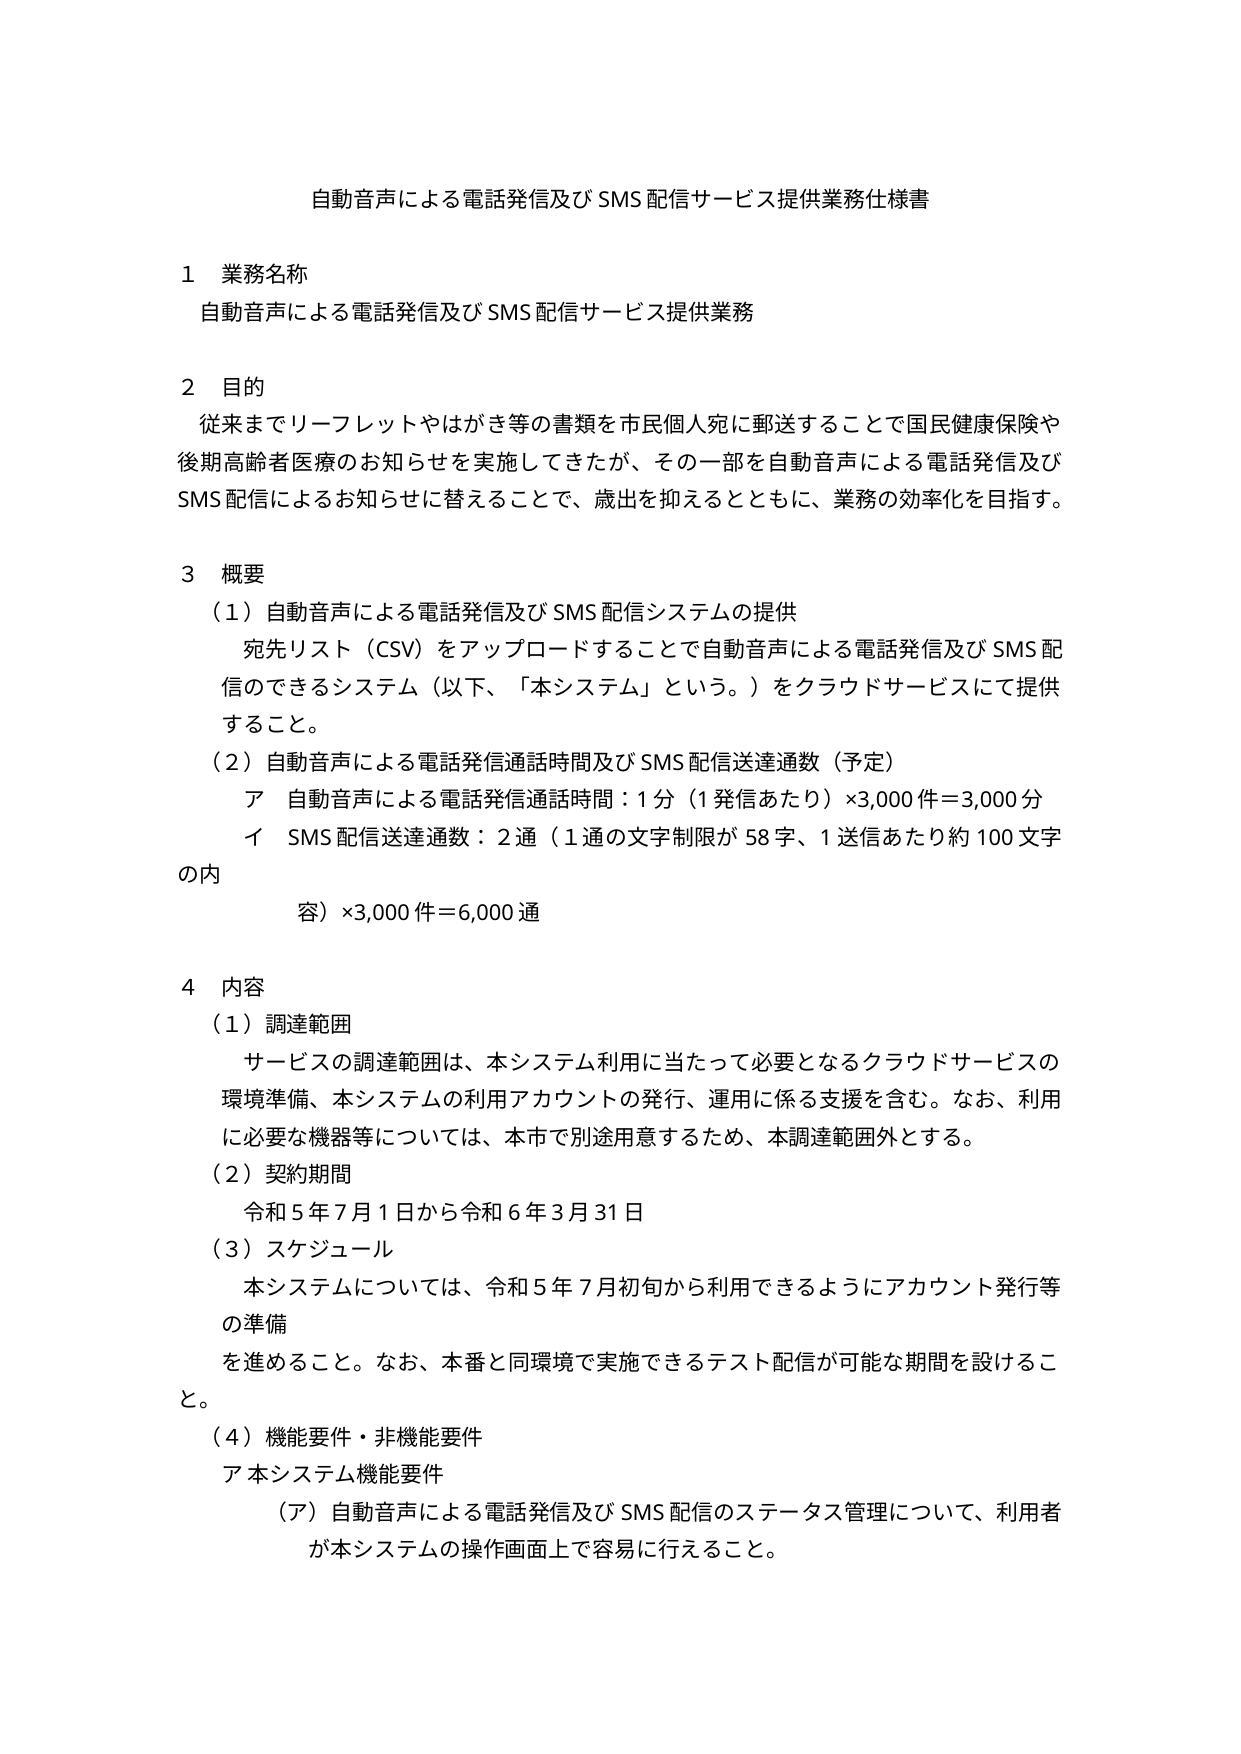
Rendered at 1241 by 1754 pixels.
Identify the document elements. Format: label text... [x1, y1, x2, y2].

text （２）契約期間 [177, 1154, 1063, 1192]
text ２ 目的 [177, 367, 1063, 404]
text ア 自動音声による電話発信通話時間：1分（1発信あたり）×3,000件＝3,000分 [177, 779, 1063, 817]
text 従来までリーフレットやはがき等の書類を市民個人宛に郵送することで国民健康保険や後期高齢者医療のお知らせを実施してきたが、その一部を自動音声による電話発信及びSMS配信によるお知らせに替えることで、歳出を抑えるとともに、業務の効率化を目指す。 [177, 404, 1063, 517]
text 本システムについては、令和５年7月初旬から利用できるようにアカウント発行等の準備 [221, 1267, 1063, 1342]
text （１）自動音声による電話発信及びSMS配信システムの提供 [177, 592, 1063, 629]
text （１）調達範囲 [177, 1004, 1063, 1042]
text ４ 内容 [177, 967, 1063, 1004]
text 自動音声による電話発信及びSMS配信サービス提供業務 [177, 292, 1063, 329]
text （４）機能要件・非機能要件 [177, 1417, 1063, 1454]
text イ SMS配信送達通数：２通（１通の文字制限が58字、1送信あたり約100文字の内 [177, 817, 1063, 892]
text サービスの調達範囲は、本システム利用に当たって必要となるクラウドサービスの環境準備、本システムの利用アカウントの発行、運用に係る支援を含む。なお、利用に必要な機器等については、本市で別途用意するため、本調達範囲外とする。 [221, 1042, 1063, 1154]
text ア 本システム機能要件 [177, 1454, 1063, 1492]
text を進めること。なお、本番と同環境で実施できるテスト配信が可能な期間を設けること。 [177, 1342, 1063, 1417]
text 宛先リスト（CSV）をアップロードすることで自動音声による電話発信及びSMS配信のできるシステム（以下、「本システム」という。）をクラウドサービスにて提供すること。 [221, 629, 1063, 742]
text 自動音声による電話発信及びSMS配信サービス提供業務仕様書 [177, 179, 1063, 217]
text 令和5年7月1日から令和6年3月31日 [177, 1192, 1063, 1229]
text 容）×3,000件＝6,000通 [177, 892, 1063, 929]
text １ 業務名称 [177, 254, 1063, 292]
text （ア）自動音声による電話発信及びSMS配信のステータス管理について、利用者が本システムの操作画面上で容易に行えること。 [265, 1492, 1063, 1567]
text ３ 概要 [177, 554, 1063, 592]
text （２）自動音声による電話発信通話時間及びSMS配信送達通数（予定） [177, 742, 1063, 779]
text （３）スケジュール [177, 1229, 1063, 1267]
